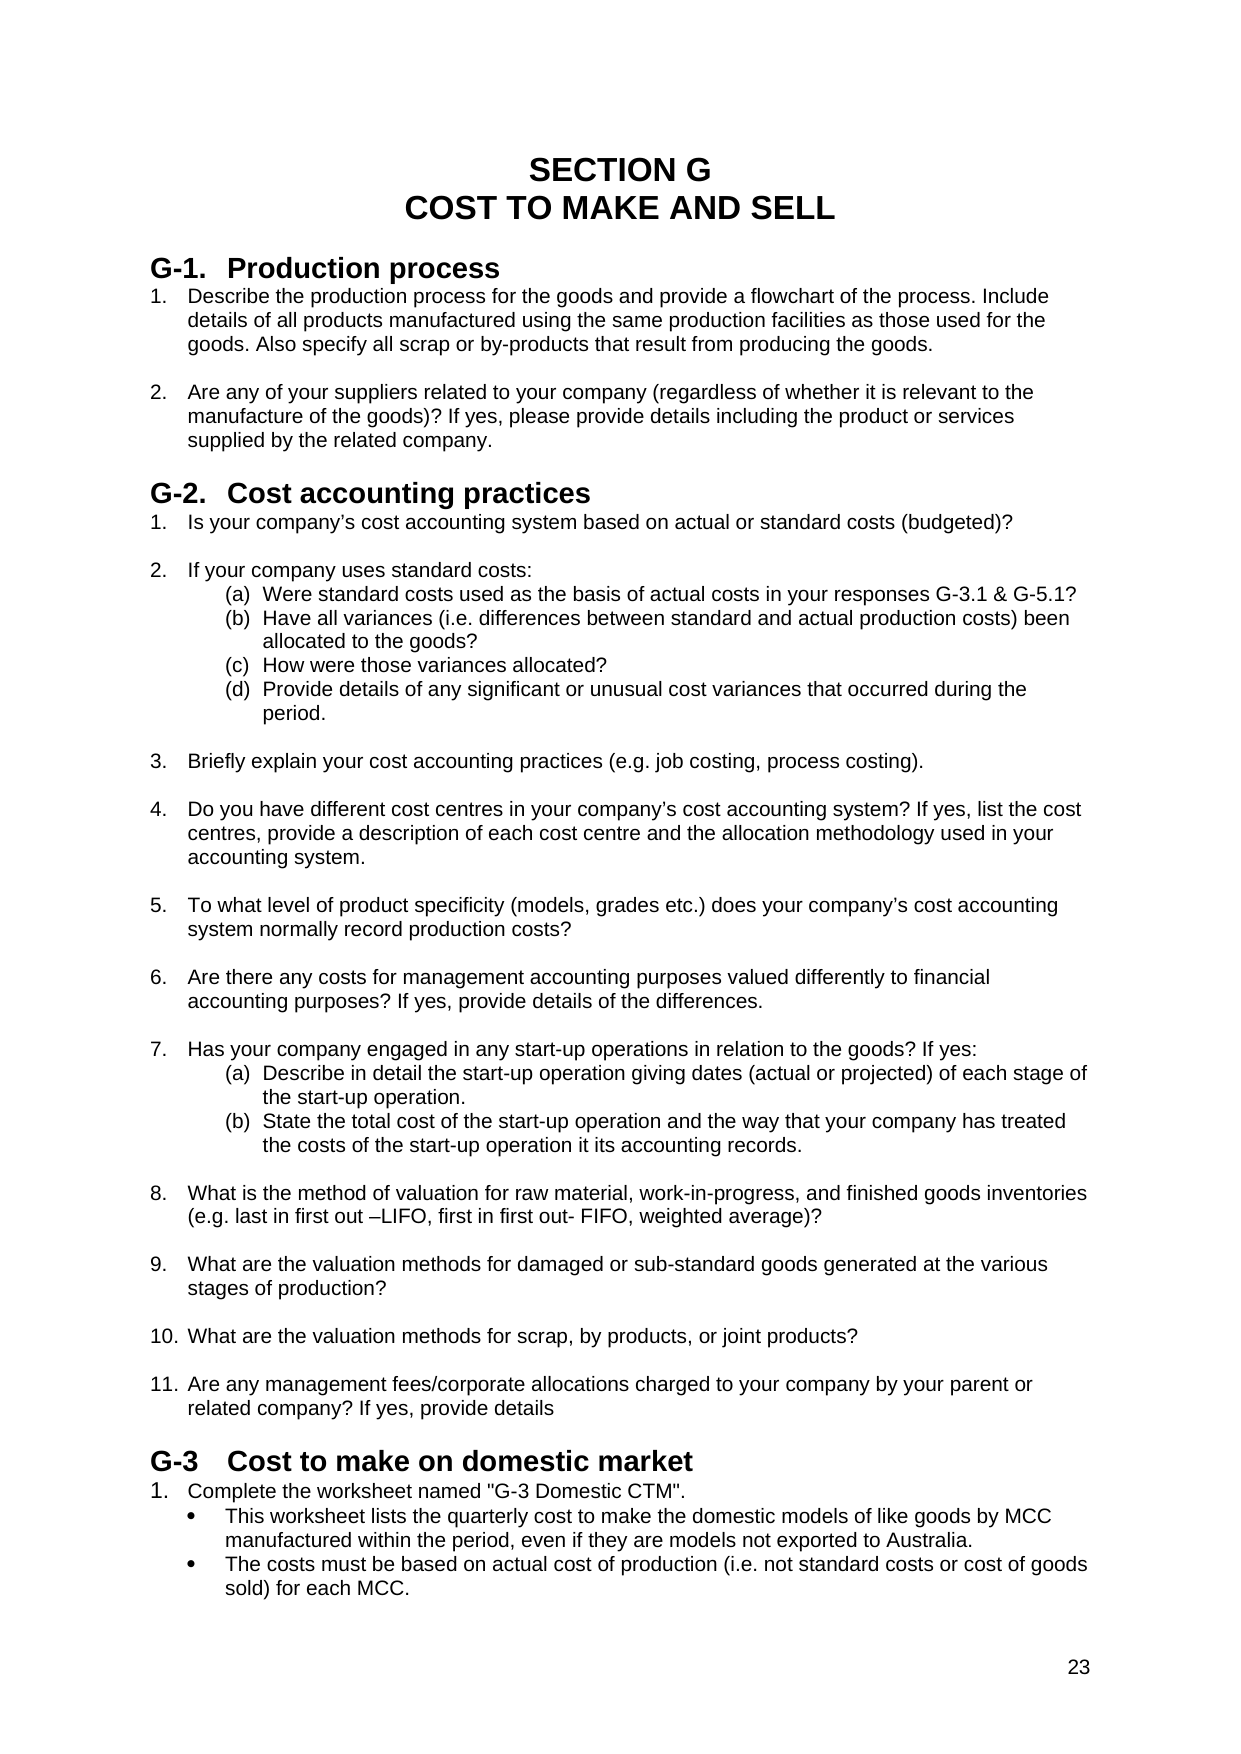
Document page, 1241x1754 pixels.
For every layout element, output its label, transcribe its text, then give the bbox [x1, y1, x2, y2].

list Describe in detail the start-up operation giving dates (actual or projected) of each stage of the start-up operation. [225, 1061, 1090, 1108]
list The costs must be based on actual cost of production (i.e. not standard costs or cost of goods sold) for each MCC. [187, 1552, 1090, 1600]
list Describe the production process for the goods and provide a flowchart of the process. Include details of all products manufactured using the same production facilities as those used for the goods. Also specify all scrap or by-products that result from producing the goods. [150, 284, 1090, 356]
list Briefly explain your cost accounting practices (e.g. job costing, process costing). [150, 749, 1090, 773]
subtitle G-2. Cost accounting practices [150, 476, 1090, 509]
list What are the valuation methods for damaged or sub-standard goods generated at the various stages of production? [150, 1252, 1090, 1300]
list What is the method of valuation for raw material, work-in-progress, and finished goods inventories (e.g. last in first out –LIFO, first in first out- FIFO, weighted average)? [150, 1180, 1090, 1228]
list Has your company engaged in any start-up operations in relation to the goods? If yes: [150, 1037, 1090, 1061]
list Were standard costs used as the basis of actual costs in your responses G-3.1 & G-5.1? [225, 581, 1090, 605]
list State the total cost of the start-up operation and the way that your company has treated the costs of the start-up operation it its accounting records. [225, 1108, 1090, 1156]
list If your company uses standard costs: [150, 557, 1090, 581]
subtitle Section G Cost to make and sell [150, 150, 1090, 227]
list Provide details of any significant or unusual cost variances that occurred during the period. [225, 677, 1090, 725]
list To what level of product specificity (models, grades etc.) does your company’s cost accounting system normally record production costs? [150, 893, 1090, 941]
list Are any of your suppliers related to your company (regardless of whether it is relevant to the manufacture of the goods)? If yes, please provide details including the product or services supplied by the related company. [150, 380, 1090, 452]
list How were those variances allocated? [225, 653, 1090, 677]
subtitle G-1. Production process [150, 251, 1090, 284]
list This worksheet lists the quarterly cost to make the domestic models of like goods by MCC manufactured within the period, even if they are models not exported to Australia. [187, 1504, 1090, 1552]
list What are the valuation methods for scrap, by products, or joint products? [150, 1324, 1090, 1348]
list Do you have different cost centres in your company’s cost accounting system? If yes, list the cost centres, provide a description of each cost centre and the allocation methodology used in your accounting system. [150, 797, 1090, 869]
list Complete the worksheet named "G-3 Domestic CTM". [150, 1477, 1090, 1504]
list Have all variances (i.e. differences between standard and actual production costs) been allocated to the goods? [225, 605, 1090, 653]
subtitle G-3 Cost to make on domestic market [150, 1444, 1090, 1477]
list Are there any costs for management accounting purposes valued differently to financial accounting purposes? If yes, provide details of the differences. [150, 965, 1090, 1013]
list Are any management fees/corporate allocations charged to your company by your parent or related company? If yes, provide details [150, 1372, 1090, 1420]
list Is your company’s cost accounting system based on actual or standard costs (budgeted)? [150, 509, 1090, 533]
